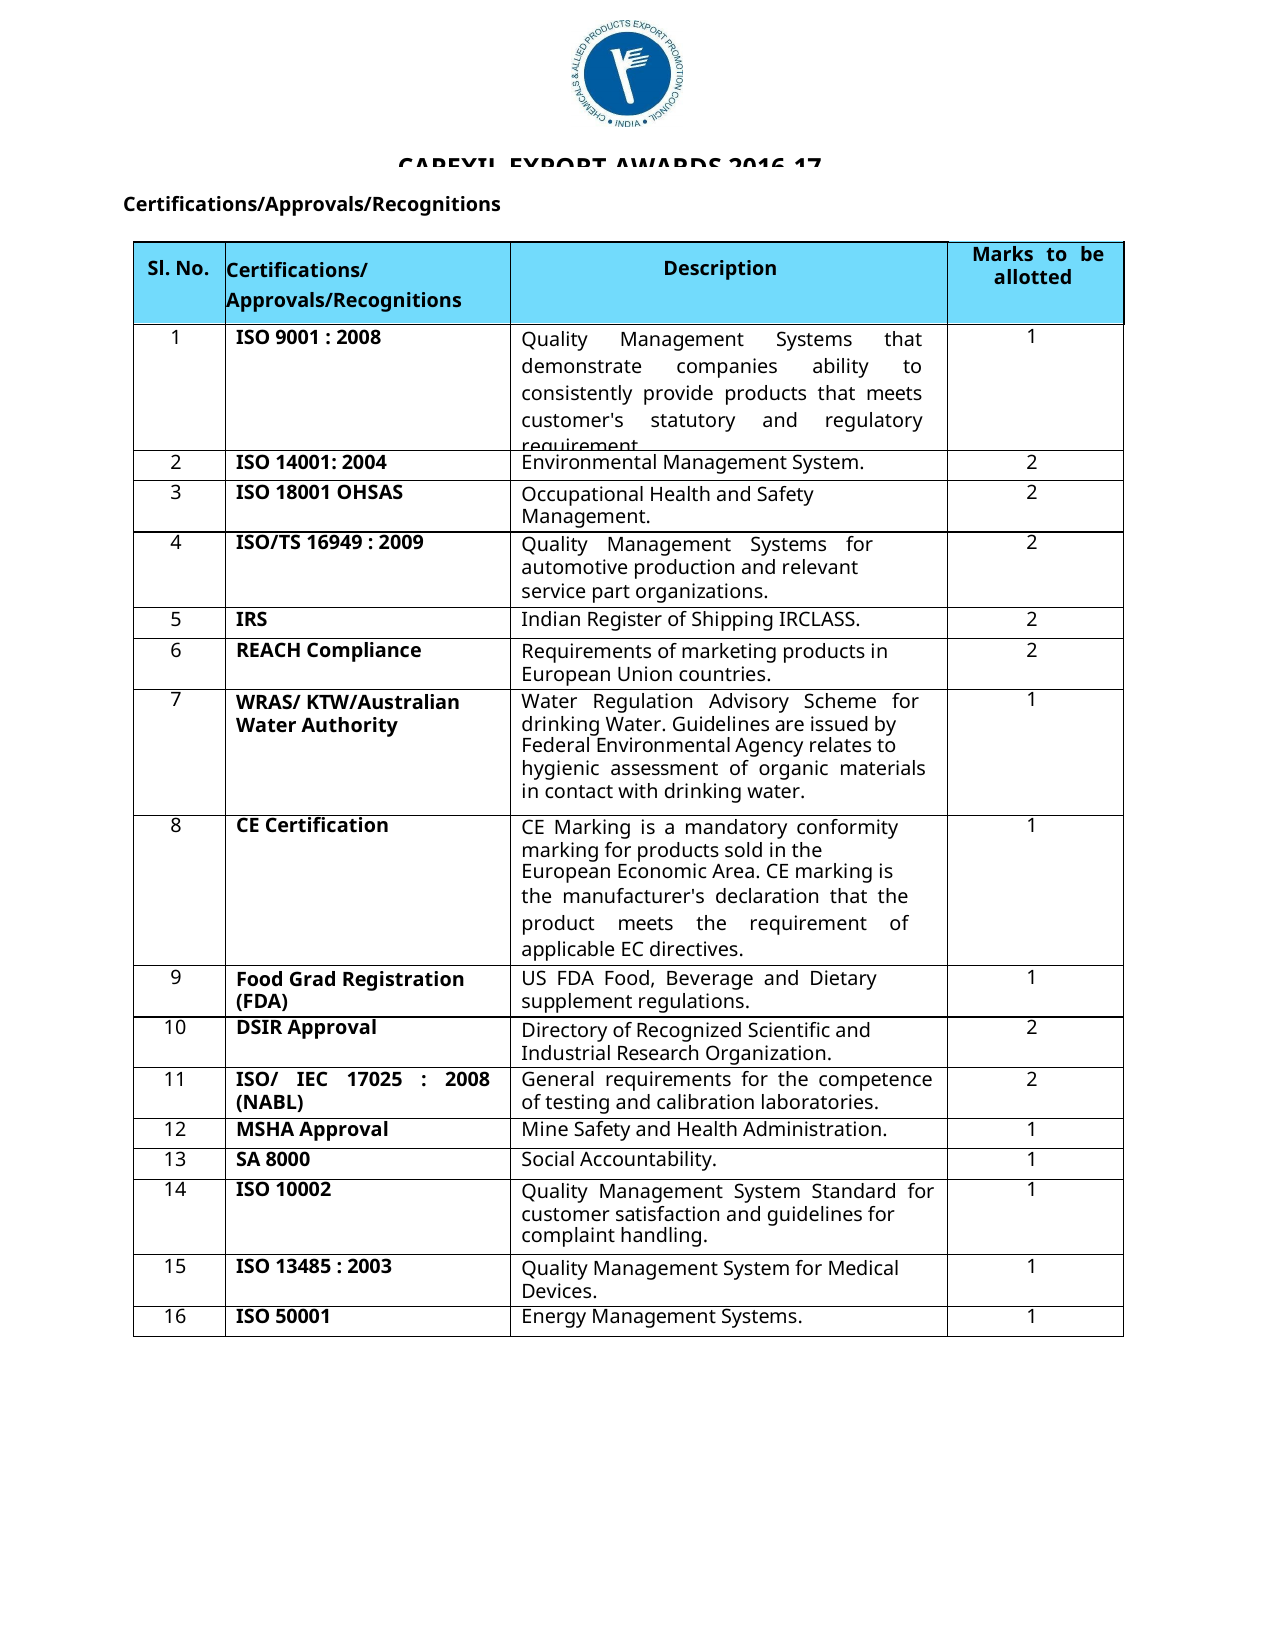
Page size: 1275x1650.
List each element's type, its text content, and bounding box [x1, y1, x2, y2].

table_cell 1 [134, 325, 225, 450]
table_cell ISO 13485 : 2003 [226, 1255, 510, 1306]
picture [571, 20, 683, 127]
table_header Sl. No. [134, 243, 225, 323]
table_cell 1 [948, 966, 1123, 1016]
table_cell 1 [948, 690, 1123, 814]
table_cell Water Regulation Advisory Scheme for drinking Water. Guidelines are issued by Federal Environmental Agency relates to hygienic assessment of organic materials in contact with drinking water. [511, 690, 947, 814]
table_cell CE Marking is a mandatory conformity marking for products sold in the European Economic Area. CE marking is the manufacturer's declaration that the product meets the requirement of applicable EC directives. [511, 816, 947, 965]
table_cell Requirements of marketing products in European Union countries. [511, 639, 947, 688]
table_cell 4 [134, 533, 225, 607]
table_header Description [511, 243, 947, 323]
table_cell 11 [134, 1068, 225, 1118]
table_cell ISO 10002 [226, 1180, 510, 1254]
table_cell 10 [134, 1018, 225, 1067]
table_cell Mine Safety and Health Administration. [511, 1119, 947, 1148]
table_cell 2 [948, 481, 1123, 531]
table_cell 2 [948, 1068, 1123, 1118]
table_cell 2 [948, 533, 1123, 607]
table_cell 1 [948, 1119, 1123, 1148]
table_cell 6 [134, 639, 225, 688]
table_cell 3 [134, 481, 225, 531]
table_cell SA 8000 [226, 1149, 510, 1179]
table_cell 16 [134, 1307, 225, 1336]
table_cell 5 [134, 608, 225, 637]
table_cell Food Grad Registration (FDA) [226, 966, 510, 1016]
table_cell WRAS/ KTW/Australian Water Authority [226, 690, 510, 814]
table_cell ISO/TS 16949 : 2009 [226, 533, 510, 607]
table_cell Indian Register of Shipping IRCLASS. [511, 608, 947, 637]
table_cell 1 [948, 1255, 1123, 1306]
table_cell ISO 18001 OHSAS [226, 481, 510, 531]
table_header Marks to be allotted [948, 243, 1123, 323]
table_cell Directory of Recognized Scientific and Industrial Research Organization. [511, 1018, 947, 1067]
table_cell 1 [948, 1180, 1123, 1254]
table_cell 13 [134, 1149, 225, 1179]
table_cell CE Certification [226, 816, 510, 965]
table_cell REACH Compliance [226, 639, 510, 688]
table_cell 9 [134, 966, 225, 1016]
table_cell Quality Management Systems that demonstrate companies ability to consistently provide products that meets customer's statutory and regulatory requirement. [511, 325, 947, 450]
table_cell 1 [948, 816, 1123, 965]
table_cell ISO 14001: 2004 [226, 451, 510, 480]
table_cell Occupational Health and Safety Management. [511, 481, 947, 531]
table_cell 1 [948, 325, 1123, 450]
table_cell IRS [226, 608, 510, 637]
table_header Certifications/ Approvals/Recognitions [226, 243, 510, 323]
table_cell Quality Management System for Medical Devices. [511, 1255, 947, 1306]
table_cell Energy Management Systems. [511, 1307, 947, 1336]
table_cell 7 [134, 690, 225, 814]
table_cell 15 [134, 1255, 225, 1306]
table_cell ISO/ IEC 17025 : 2008 (NABL) [226, 1068, 510, 1118]
table_cell 14 [134, 1180, 225, 1254]
table_cell 1 [948, 1307, 1123, 1336]
table_cell 1 [948, 1149, 1123, 1179]
table_cell 2 [134, 451, 225, 480]
table_cell Environmental Management System. [511, 451, 947, 480]
table_cell MSHA Approval [226, 1119, 510, 1148]
table_cell ISO 50001 [226, 1307, 510, 1336]
table_cell DSIR Approval [226, 1018, 510, 1067]
table_cell ISO 9001 : 2008 [226, 325, 510, 450]
table_cell 8 [134, 816, 225, 965]
table_cell Social Accountability. [511, 1149, 947, 1179]
table_cell 2 [948, 1018, 1123, 1067]
table_cell 12 [134, 1119, 225, 1148]
table_cell Quality Management Systems for automotive production and relevant service part organizations. [511, 533, 947, 607]
table_cell Quality Management System Standard for customer satisfaction and guidelines for complaint handling. [511, 1180, 947, 1254]
table_cell General requirements for the competence of testing and calibration laboratories. [511, 1068, 947, 1118]
table_cell 2 [948, 451, 1123, 480]
table_cell US FDA Food, Beverage and Dietary supplement regulations. [511, 966, 947, 1016]
text Certifications/Approvals/Recognitions [123, 191, 1160, 218]
table_cell 2 [948, 608, 1123, 637]
table_cell 2 [948, 639, 1123, 688]
